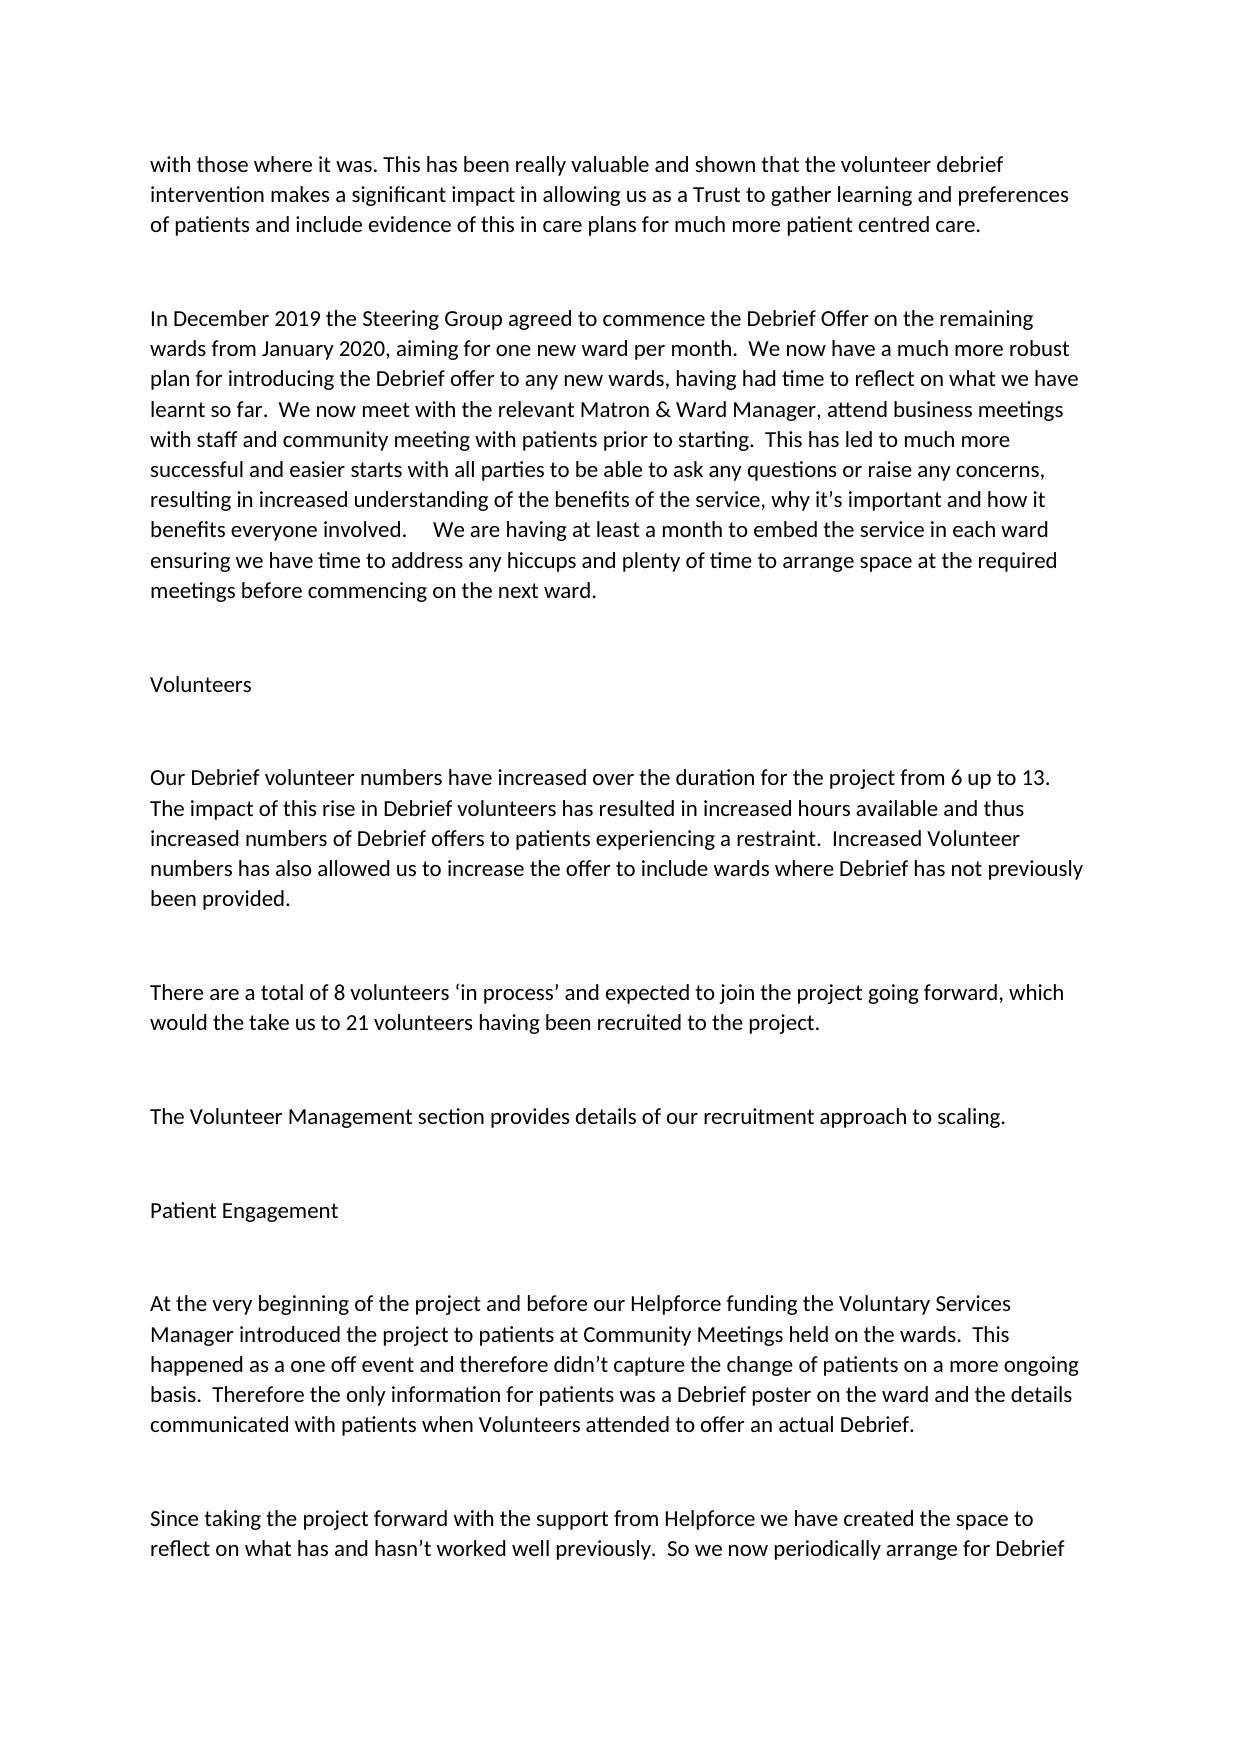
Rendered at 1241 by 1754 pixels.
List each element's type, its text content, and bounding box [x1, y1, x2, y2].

text Patient Engagement [150, 1196, 1090, 1224]
text The Volunteer Management section provides details of our recruitment approach to scaling. [150, 1102, 1090, 1130]
text Volunteers [150, 670, 1090, 698]
text Our Debrief volunteer numbers have increased over the duration for the project from 6 up to 13. The impact of this rise in Debrief volunteers has resulted in increased hours available and thus increased numbers of Debrief offers to patients experiencing a restraint. Increased Volunteer numbers has also allowed us to increase the offer to include wards where Debrief has not previously been provided. [150, 763, 1090, 912]
text In December 2019 the Steering Group agreed to commence the Debrief Offer on the remaining wards from January 2020, aiming for one new ward per month. We now have a much more robust plan for introducing the Debrief offer to any new wards, having had time to reflect on what we have learnt so far. We now meet with the relevant Matron & Ward Manager, attend business meetings with staff and community meeting with patients prior to starting. This has led to much more successful and easier starts with all parties to be able to ask any questions or raise any concerns, resulting in increased understanding of the benefits of the service, why it’s important and how it benefits everyone involved. We are having at least a month to embed the service in each ward ensuring we have time to address any hiccups and plenty of time to arrange space at the required meetings before commencing on the next ward. [150, 304, 1090, 604]
text At the very beginning of the project and before our Helpforce funding the Voluntary Services Manager introduced the project to patients at Community Meetings held on the wards. This happened as a one off event and therefore didn’t capture the change of patients on a more ongoing basis. Therefore the only information for patients was a Debrief poster on the ward and the details communicated with patients when Volunteers attended to offer an actual Debrief. [150, 1289, 1090, 1438]
text There are a total of 8 volunteers ‘in process’ and expected to join the project going forward, which would the take us to 21 volunteers having been recruited to the project. [150, 978, 1090, 1036]
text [150, 150, 1090, 238]
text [150, 1504, 1090, 1562]
